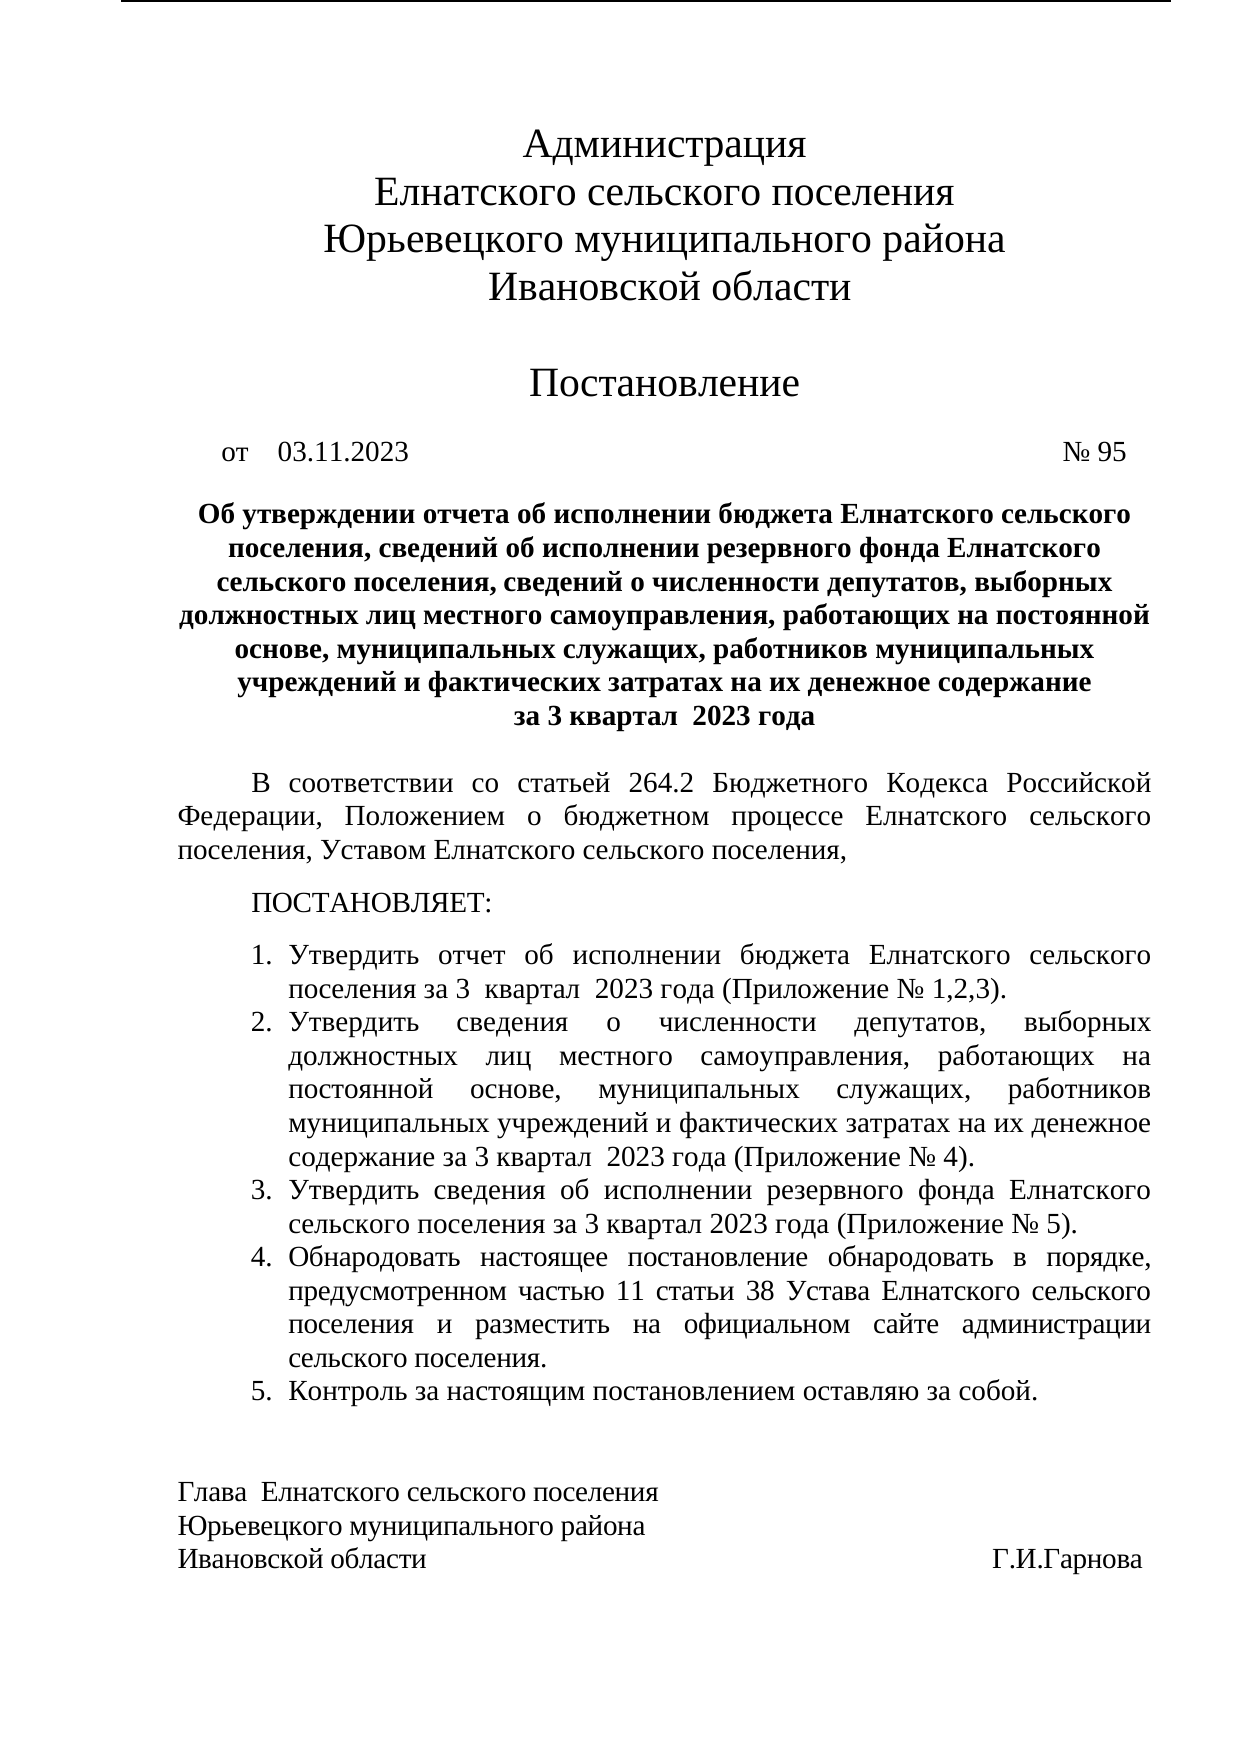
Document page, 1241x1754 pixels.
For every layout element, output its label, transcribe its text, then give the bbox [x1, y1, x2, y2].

text за 3 квартал 2023 года [177, 698, 1152, 731]
text Постановление [177, 358, 1152, 406]
list Утвердить сведения о численности депутатов, выборных должностных лиц местного самоуправления, работающих на постоянной основе, муниципальных служащих, работников муниципальных учреждений и фактических затратах на их денежное содержание за 3 квартал 2023 года (Приложение № 4). [251, 1004, 1152, 1172]
text от 03.11.2023 № 95 [177, 434, 1152, 468]
list Обнародовать настоящее постановление обнародовать в порядке, предусмотренном частью 11 статьи 38 Устава Елнатского сельского поселения и разместить на официальном сайте администрации сельского поселения. [251, 1239, 1152, 1373]
text Об утверждении отчета об исполнении бюджета Елнатского сельского поселения, сведений об исполнении резервного фонда Елнатского сельского поселения, сведений о численности депутатов, выборных должностных лиц местного самоуправления, работающих на постоянной основе, муниципальных служащих, работников муниципальных учреждений и фактических затратах на их денежное содержание [177, 497, 1152, 698]
text Ивановской области Г.И.Гарнова [177, 1541, 1152, 1575]
text Глава Елнатского сельского поселения [177, 1474, 1152, 1508]
list Контроль за настоящим постановлением оставляю за собой. [251, 1373, 1152, 1407]
text ПОСТАНОВЛЯЕТ: [177, 885, 1152, 918]
list Утвердить отчет об исполнении бюджета Елнатского сельского поселения за 3 квартал 2023 года (Приложение № 1,2,3). [251, 937, 1152, 1004]
text Администрация [177, 118, 1152, 166]
text Юрьевецкого муниципального района [177, 214, 1152, 262]
text Юрьевецкого муниципального района [177, 1508, 1152, 1541]
text В соответствии со статьей 264.2 Бюджетного Кодекса Российской Федерации, Положением о бюджетном процессе Елнатского сельского поселения, Уставом Елнатского сельского поселения, [177, 765, 1152, 866]
text Ивановской области [177, 262, 1152, 310]
list Утвердить сведения об исполнении резервного фонда Елнатского сельского поселения за 3 квартал 2023 года (Приложение № 5). [251, 1172, 1152, 1239]
text Елнатского сельского поселения [177, 166, 1152, 214]
